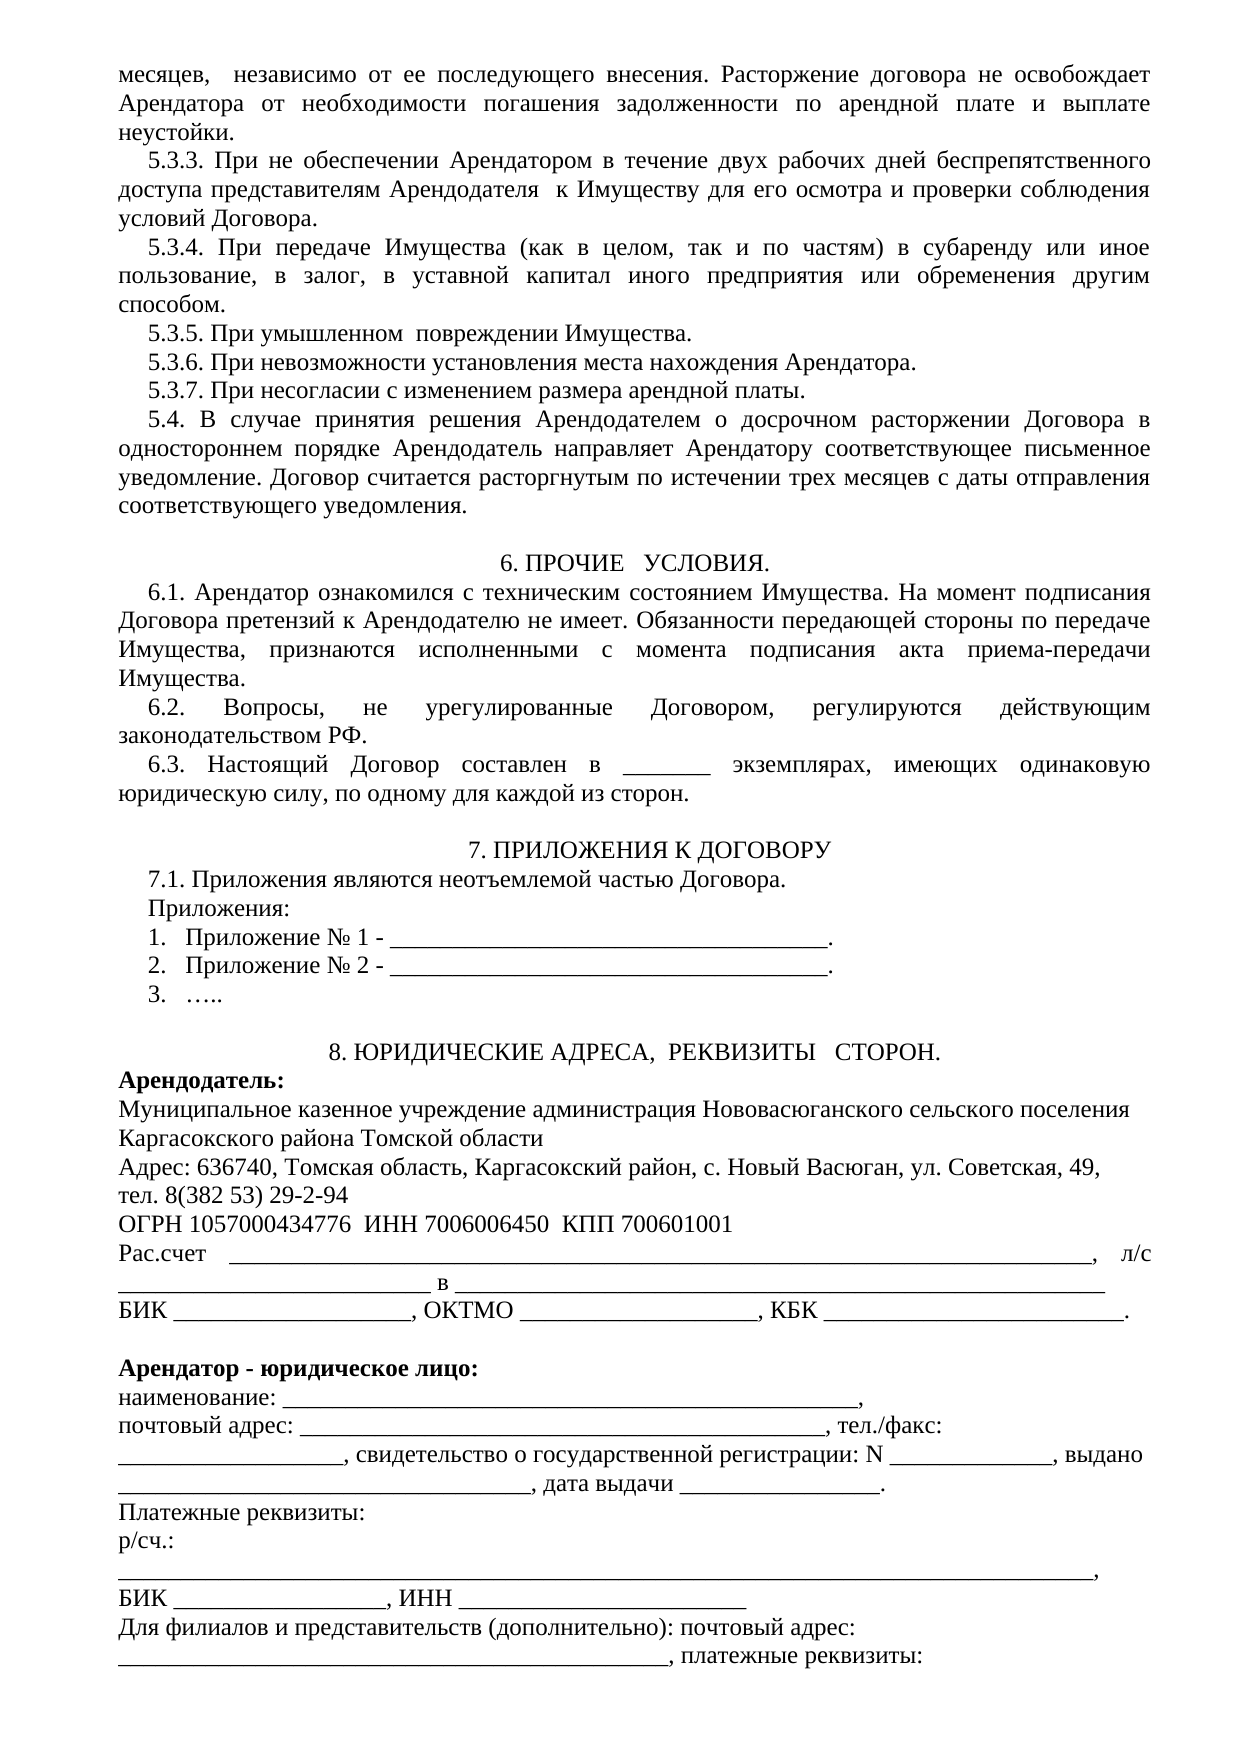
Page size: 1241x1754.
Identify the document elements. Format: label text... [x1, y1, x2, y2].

text тел. 8(382 53) 29-2-94 [118, 1180, 1152, 1209]
text 5.3.5. При умышленном повреждении Имущества. [118, 318, 1152, 347]
text 6.1. Арендатор ознакомился с техническим состоянием Имущества. На момент подписания Договора претензий к Арендодателю не имеет. Обязанности передающей стороны по передаче Имущества, признаются исполненными с момента подписания акта приема-передачи Имущества. [118, 577, 1152, 692]
list ….. [148, 979, 1152, 1008]
text 7.1. Приложения являются неотъемлемой частью Договора. [118, 864, 1152, 893]
text Рас.счет _____________________________________________________________________, л/с _________________________ в ____________________________________________________ [118, 1238, 1152, 1295]
text 6. ПРОЧИЕ УСЛОВИЯ. [118, 548, 1152, 577]
text 5.3.3. При не обеспечении Арендатором в течение двух рабочих дней беспрепятственного доступа представителям Арендодателя к Имуществу для его осмотра и проверки соблюдения условий Договора. [118, 145, 1152, 232]
text р/сч.: ______________________________________________________________________________, [118, 1525, 1152, 1583]
text наименование: ______________________________________________, [118, 1382, 1152, 1410]
text 5.3.6. При невозможности установления места нахождения Арендатора. [118, 347, 1152, 375]
text почтовый адрес: __________________________________________, тел./факс: __________________, свидетельство о государственной регистрации: N _____________, выдано _________________________________, дата выдачи ________________. [118, 1410, 1152, 1497]
text Арендодатель: [118, 1065, 1152, 1094]
text 7. ПРИЛОЖЕНИЯ К ДОГОВОРУ [118, 835, 1152, 864]
text Платежные реквизиты: [118, 1497, 1152, 1525]
text 6.3. Настоящий Договор составлен в _______ экземплярах, имеющих одинаковую юридическую силу, по одному для каждой из сторон. [118, 749, 1152, 807]
text ОГРН 1057000434776 ИНН 7006006450 КПП 700601001 [118, 1209, 1152, 1238]
text 6.2. Вопросы, не урегулированные Договором, регулируются действующим законодательством РФ. [118, 692, 1152, 749]
text 5.3.7. При несогласии с изменением размера арендной платы. [118, 375, 1152, 404]
text БИК ___________________, ОКТМО ___________________, КБК ________________________. [118, 1295, 1152, 1324]
text Муниципальное казенное учреждение администрация Нововасюганского сельского поселения Каргасокского района Томской области [118, 1094, 1152, 1152]
text 5.3.4. При передаче Имущества (как в целом, так и по частям) в субаренду или иное пользование, в залог, в уставной капитал иного предприятия или обременения другим способом. [118, 232, 1152, 318]
text 8. ЮРИДИЧЕСКИЕ АДРЕСА, РЕКВИЗИТЫ СТОРОН. [118, 1037, 1152, 1065]
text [118, 59, 1152, 145]
text 5.4. В случае принятия решения Арендодателем о досрочном расторжении Договора в одностороннем порядке Арендодатель направляет Арендатору соответствующее письменное уведомление. Договор считается расторгнутым по истечении трех месяцев с даты отправления соответствующего уведомления. [118, 404, 1152, 519]
list Приложение № 1 - ___________________________________. [148, 922, 1152, 950]
text Приложения: [118, 893, 1152, 922]
text Для филиалов и представительств (дополнительно): почтовый адрес: ____________________________________________, платежные реквизиты: [118, 1612, 1152, 1669]
text БИК _________________, ИНН _______________________ [118, 1583, 1152, 1612]
list Приложение № 2 - ___________________________________. [148, 950, 1152, 979]
text Адрес: 636740, Томская область, Каргасокский район, с. Новый Васюган, ул. Советская, 49, [118, 1152, 1152, 1180]
text Арендатор - юридическое лицо: [118, 1353, 1152, 1382]
